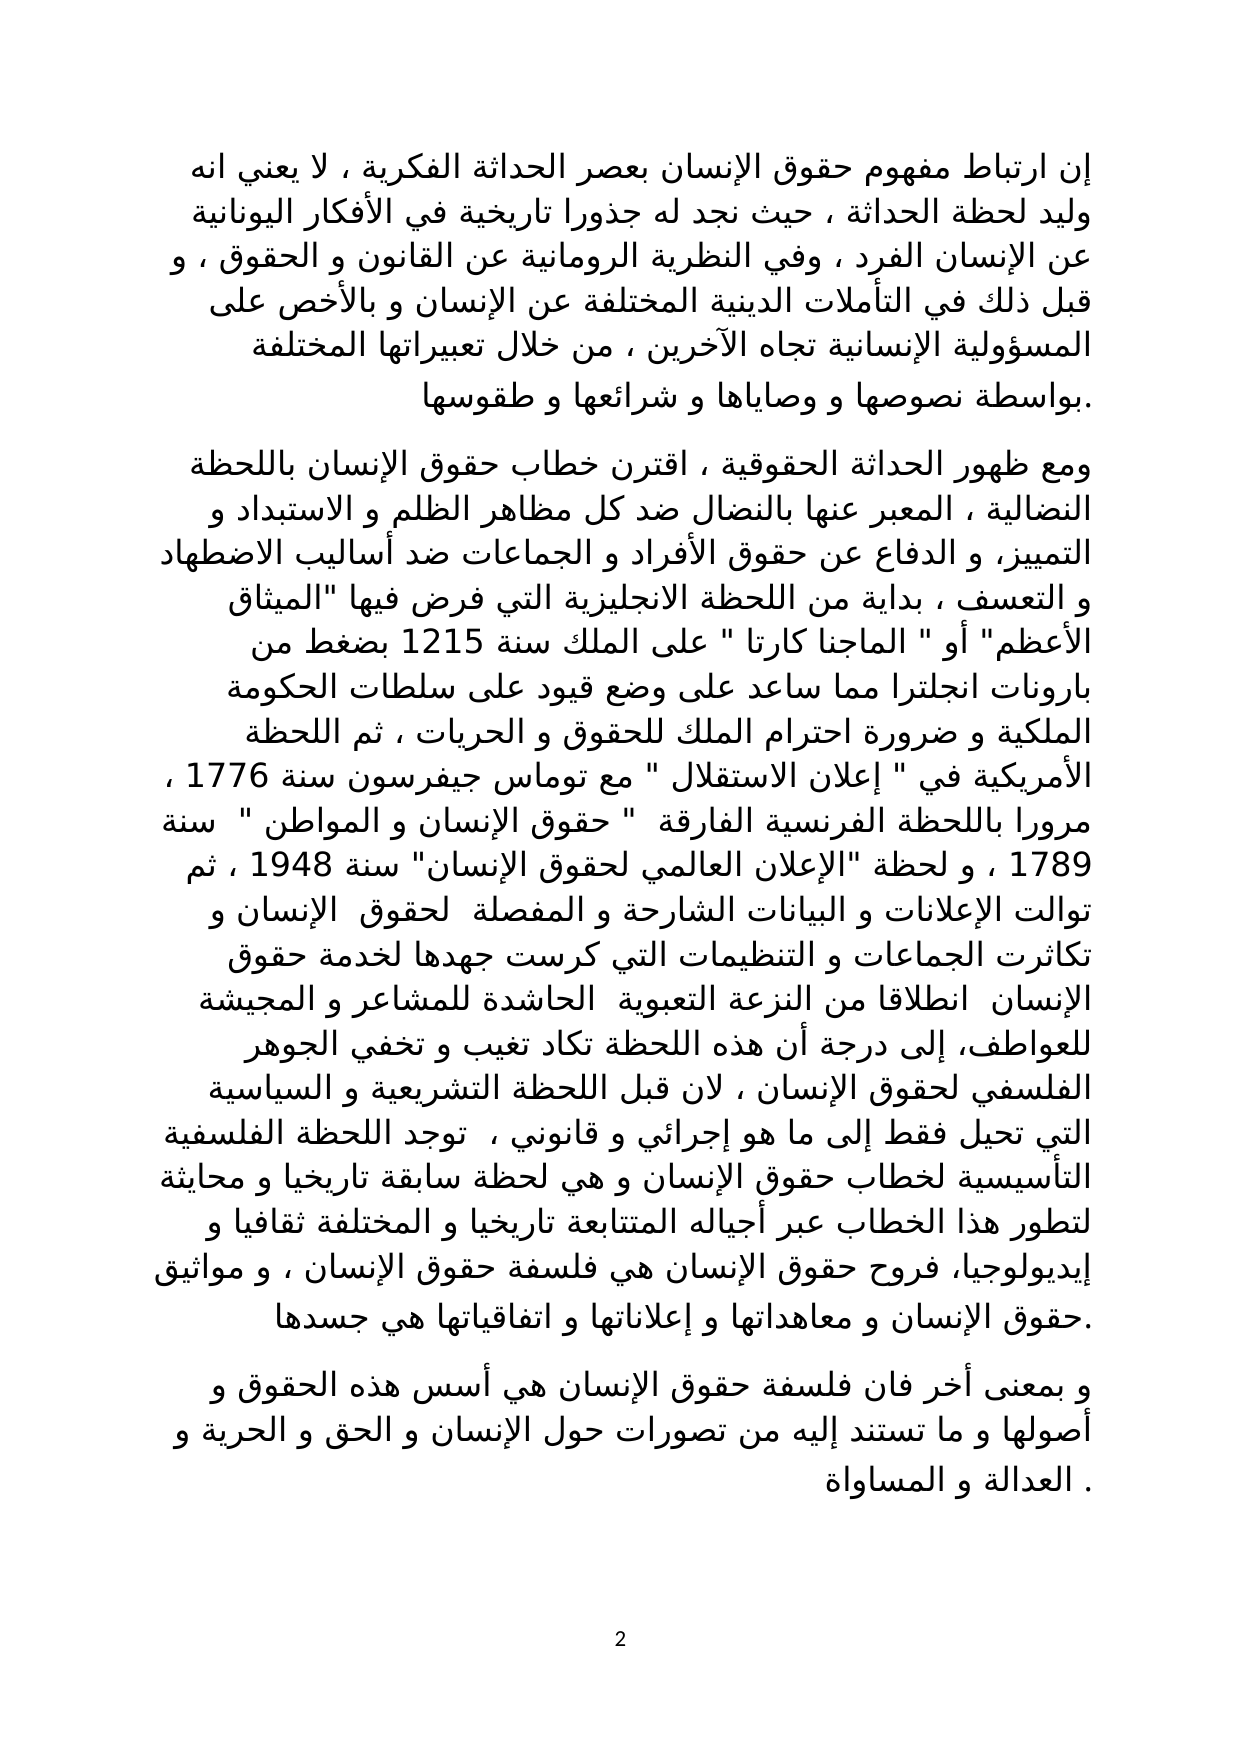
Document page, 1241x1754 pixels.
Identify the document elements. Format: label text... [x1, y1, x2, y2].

text ومع ظهور الحداثة الحقوقية ، اقترن خطاب حقوق الإنسان باللحظة النضالية ، المعبر عنها بالنضال ضد كل مظاهر الظلم و الاستبداد و التمييز، و الدفاع عن حقوق الأفراد و الجماعات ضد أساليب الاضطهاد و التعسف ، بداية من اللحظة الانجليزية التي فرض فيها "الميثاق الأعظم" أو " الماجنا كارتا " على الملك سنة 1215 بضغط من بارونات انجلترا مما ساعد على وضع قيود على سلطات الحكومة الملكية و ضرورة احترام الملك للحقوق و الحريات ، ثم اللحظة الأمريكية في " إعلان الاستقلال " مع توماس جيفرسون سنة 1776 ، مرورا باللحظة الفرنسية الفارقة " حقوق الإنسان و المواطن " سنة 1789 ، و لحظة "الإعلان العالمي لحقوق الإنسان" سنة 1948 ، ثم توالت الإعلانات و البيانات الشارحة و المفصلة لحقوق الإنسان و تكاثرت الجماعات و التنظيمات التي كرست جهدها لخدمة حقوق الإنسان انطلاقا من النزعة التعبوية الحاشدة للمشاعر و المجيشة للعواطف، إلى درجة أن هذه اللحظة تكاد تغيب و تخفي الجوهر الفلسفي لحقوق الإنسان ، لان قبل اللحظة التشريعية و السياسية التي تحيل فقط إلى ما هو إجرائي و قانوني ، توجد اللحظة الفلسفية التأسيسية لخطاب حقوق الإنسان و هي لحظة سابقة تاريخيا و محايثة لتطور هذا الخطاب عبر أجياله المتتابعة تاريخيا و المختلفة ثقافيا و إيديولوجيا، فروح حقوق الإنسان هي فلسفة حقوق الإنسان ، و مواثيق حقوق الإنسان و معاهداتها و إعلاناتها و اتفاقياتها هي جسدها. [148, 444, 1093, 1338]
text إن ارتباط مفهوم حقوق الإنسان بعصر الحداثة الفكرية ، لا يعني انه وليد لحظة الحداثة ، حيث نجد له جذورا تاريخية في الأفكار اليونانية عن الإنسان الفرد ، وفي النظرية الرومانية عن القانون و الحقوق ، و قبل ذلك في التأملات الدينية المختلفة عن الإنسان و بالأخص على المسؤولية الإنسانية تجاه الآخرين ، من خلال تعبيراتها المختلفة بواسطة نصوصها و وصاياها و شرائعها و طقوسها. [148, 148, 1093, 417]
text و بمعنى أخر فان فلسفة حقوق الإنسان هي أسس هذه الحقوق و أصولها و ما تستند إليه من تصورات حول الإنسان و الحق و الحرية و العدالة و المساواة . [148, 1366, 1093, 1501]
